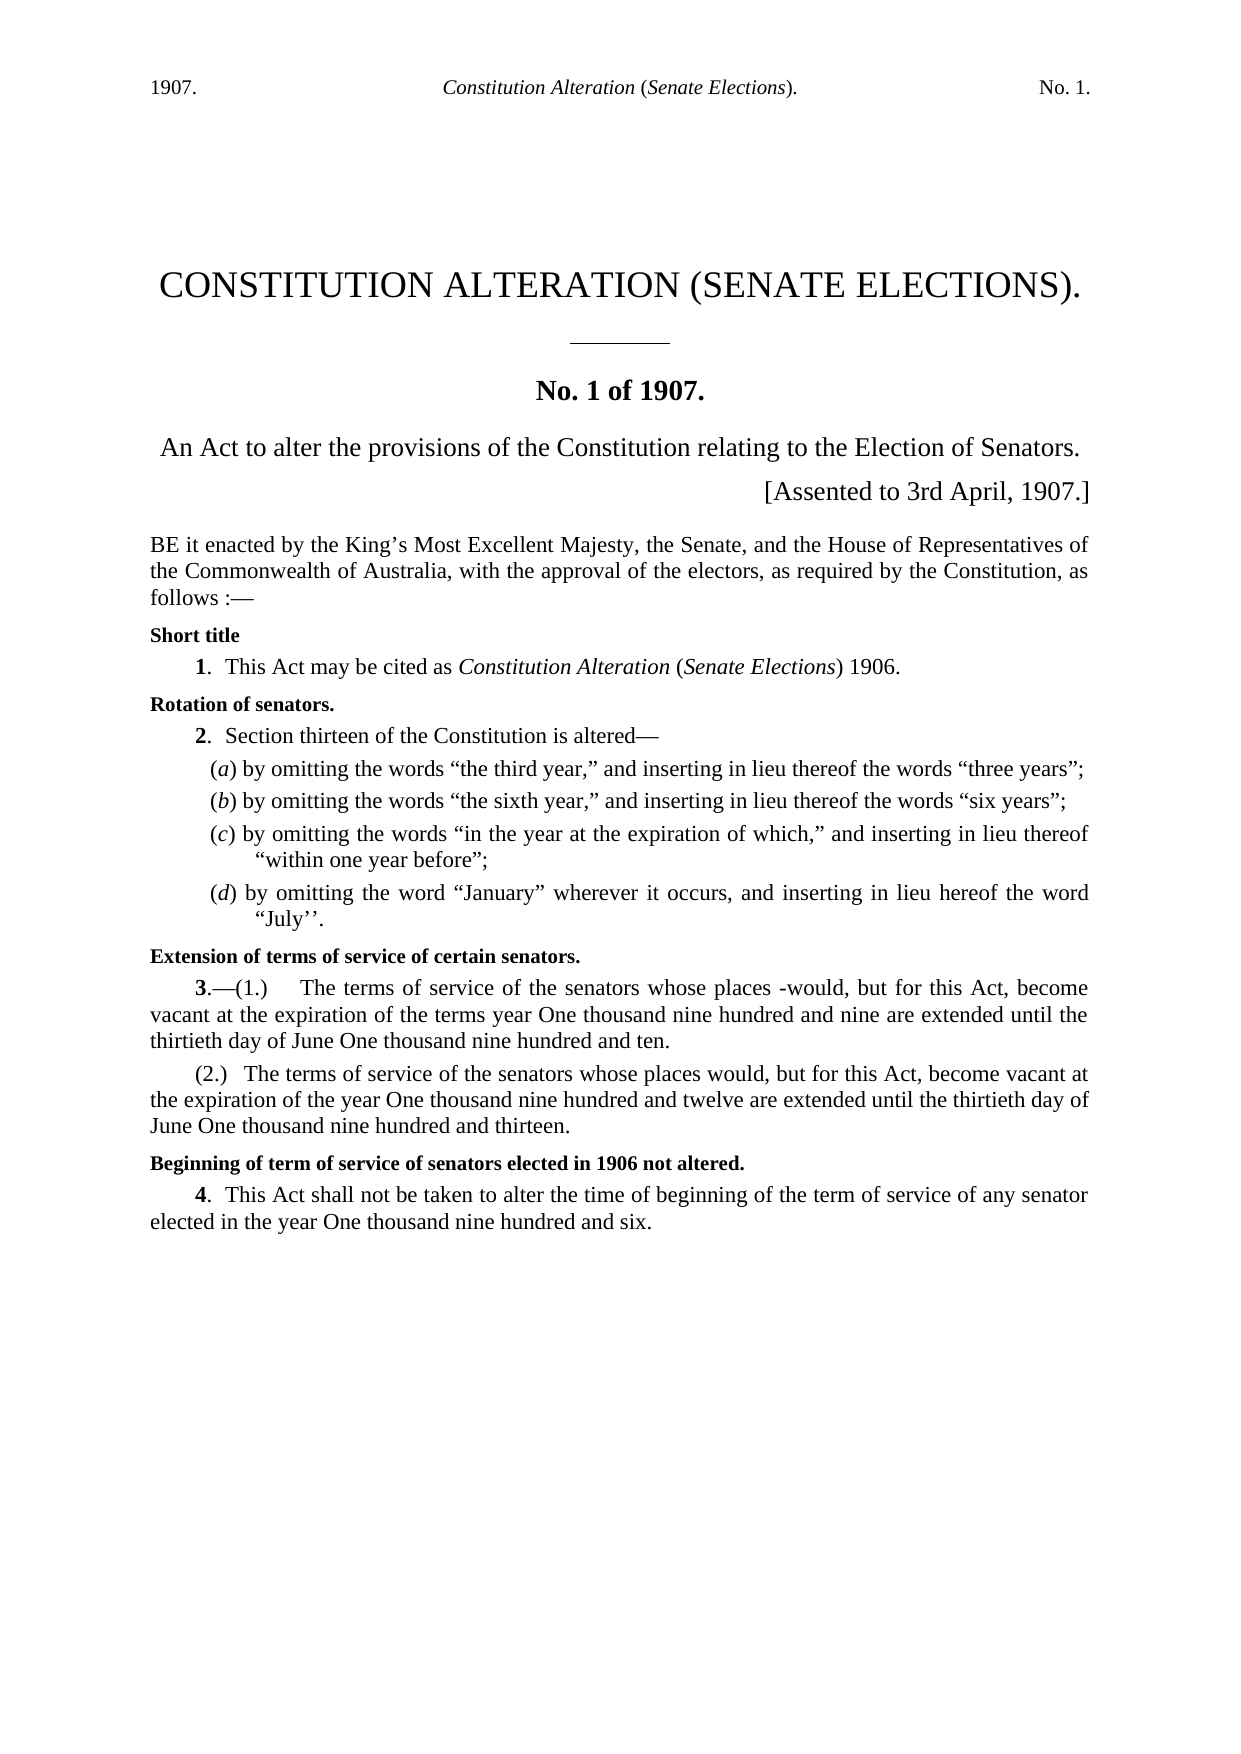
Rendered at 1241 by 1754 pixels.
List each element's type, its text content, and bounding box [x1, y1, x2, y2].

text Rotation of senators. [150, 692, 1090, 716]
list (c) by omitting the words “in the year at the expiration of which,” and inserting in lieu thereof “within one year before”; [210, 820, 1090, 872]
text Extension of terms of service of certain senators. [150, 944, 1090, 968]
text [Assented to 3rd April, 1907.] [150, 475, 1090, 506]
list (a) by omitting the words “the third year,” and inserting in lieu thereof the words “three years”; [210, 754, 1090, 781]
list (d) by omitting the word “January” wherever it occurs, and inserting in lieu hereof the word “July’’. [210, 879, 1090, 931]
text No. 1 of 1907. [150, 373, 1090, 406]
text Beginning of term of service of senators elected in 1906 not altered. [150, 1151, 1090, 1175]
subtitle An Act to alter the provisions of the Constitution relating to the Election of Senators. [150, 431, 1090, 462]
list 1. This Act may be cited as Constitution Alteration (Senate Elections) 1906. [150, 653, 1090, 679]
list 3.—(1.) The terms of service of the senators whose places -would, but for this Act, become vacant at the expiration of the terms year One thousand nine hundred and nine are extended until the thirtieth day of June One thousand nine hundred and ten. [150, 974, 1090, 1053]
list 4. This Act shall not be taken to alter the time of beginning of the term of service of any senator elected in the year One thousand nine hundred and six. [150, 1181, 1090, 1234]
text BE it enacted by the King’s Most Excellent Majesty, the Senate, and the House of Representatives of the Commonwealth of Australia, with the approval of the electors, as required by the Constitution, as follows :— [150, 531, 1090, 610]
text Short title [150, 622, 1090, 647]
title CONSTITUTION ALTERATION (SENATE ELECTIONS). [150, 262, 1090, 306]
list (2.) The terms of service of the senators whose places would, but for this Act, become vacant at the expiration of the year One thousand nine hundred and twelve are extended until the thirtieth day of June One thousand nine hundred and thirteen. [150, 1059, 1090, 1139]
list (b) by omitting the words “the sixth year,” and inserting in lieu thereof the words “six years”; [210, 787, 1090, 813]
list 2. Section thirteen of the Constitution is altered— [150, 722, 1090, 748]
